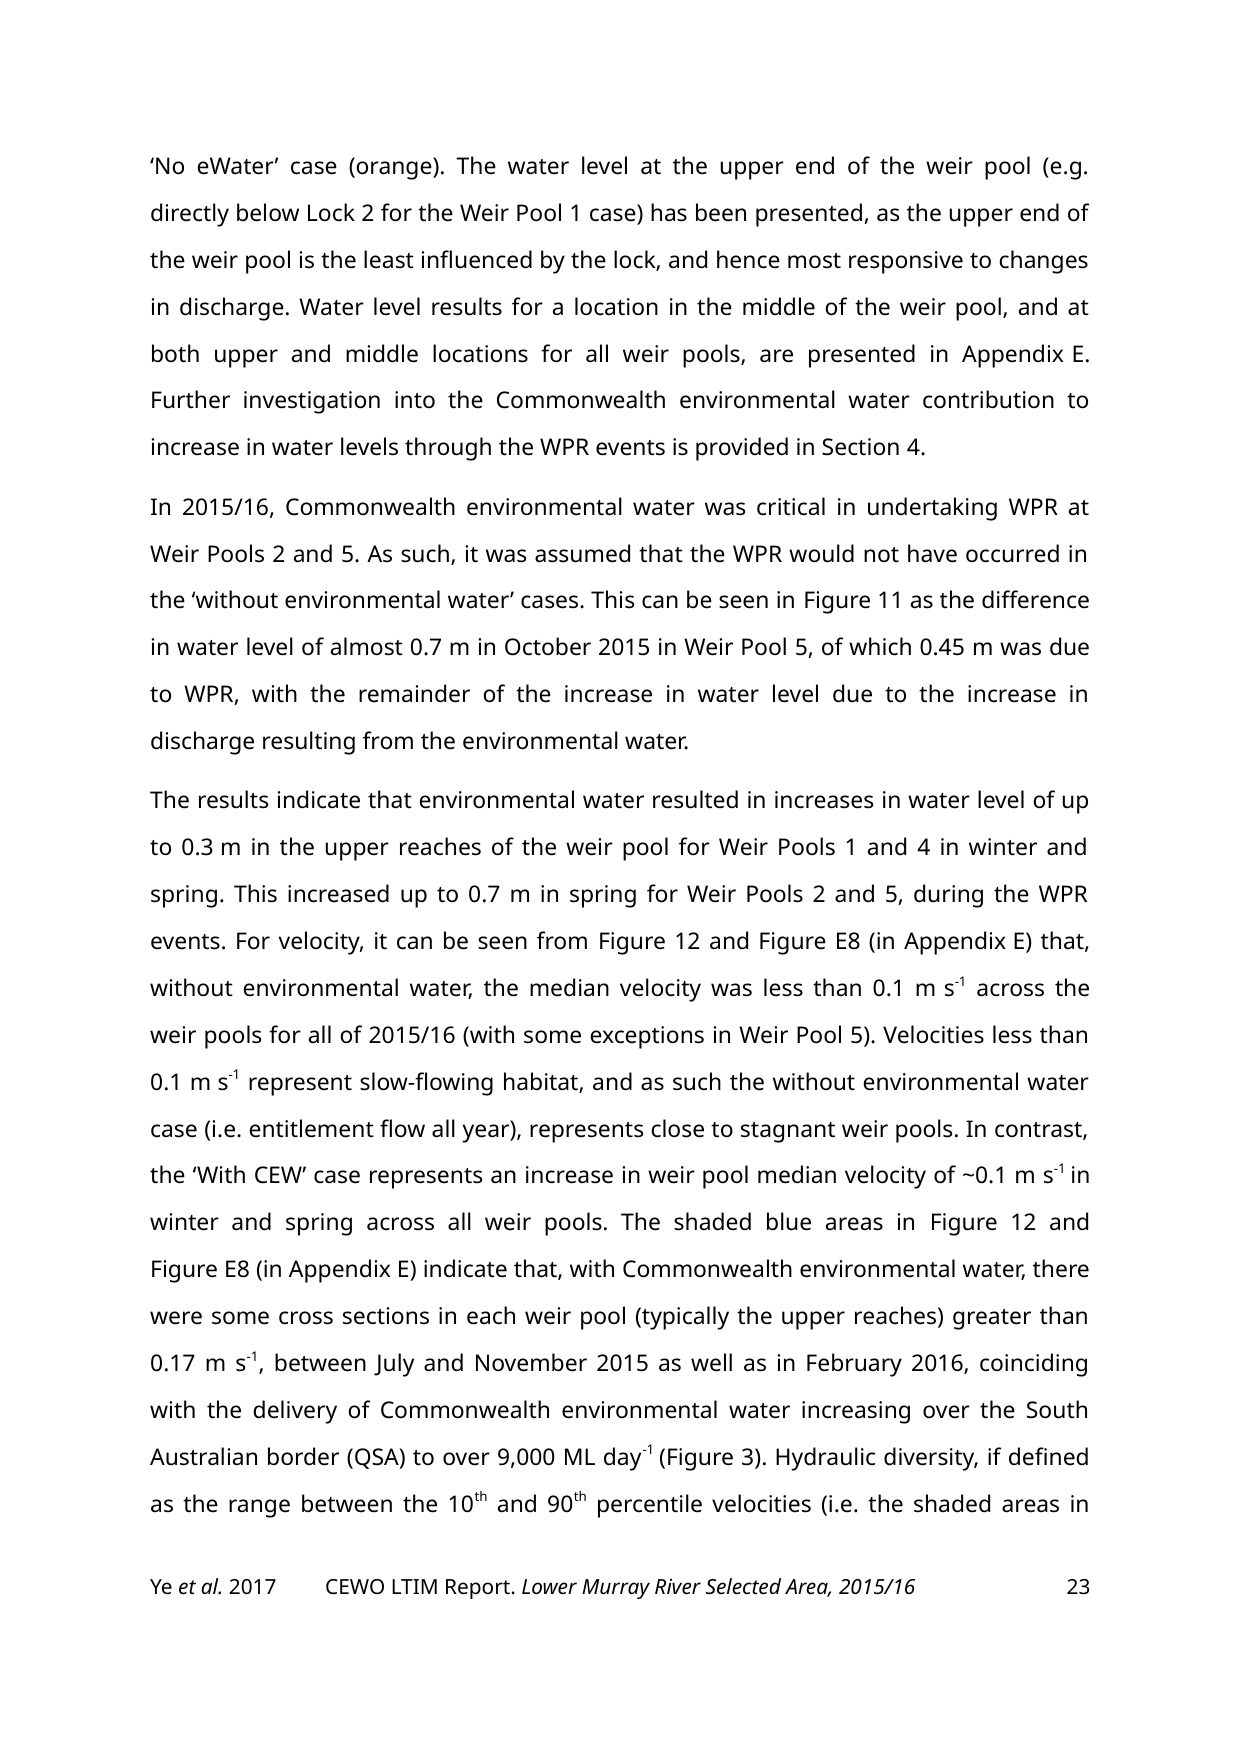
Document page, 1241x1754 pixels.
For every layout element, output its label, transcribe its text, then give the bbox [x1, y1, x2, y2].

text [150, 150, 1090, 462]
text In 2015/16, Commonwealth environmental water was critical in undertaking WPR at Weir Pools 2 and 5. As such, it was assumed that the WPR would not have occurred in the ‘without environmental water’ cases. This can be seen in Figure 11 as the difference in water level of almost 0.7 m in October 2015 in Weir Pool 5, of which 0.45 m was due to WPR, with the remainder of the increase in water level due to the increase in discharge resulting from the environmental water. [150, 491, 1090, 756]
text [150, 784, 1090, 1519]
